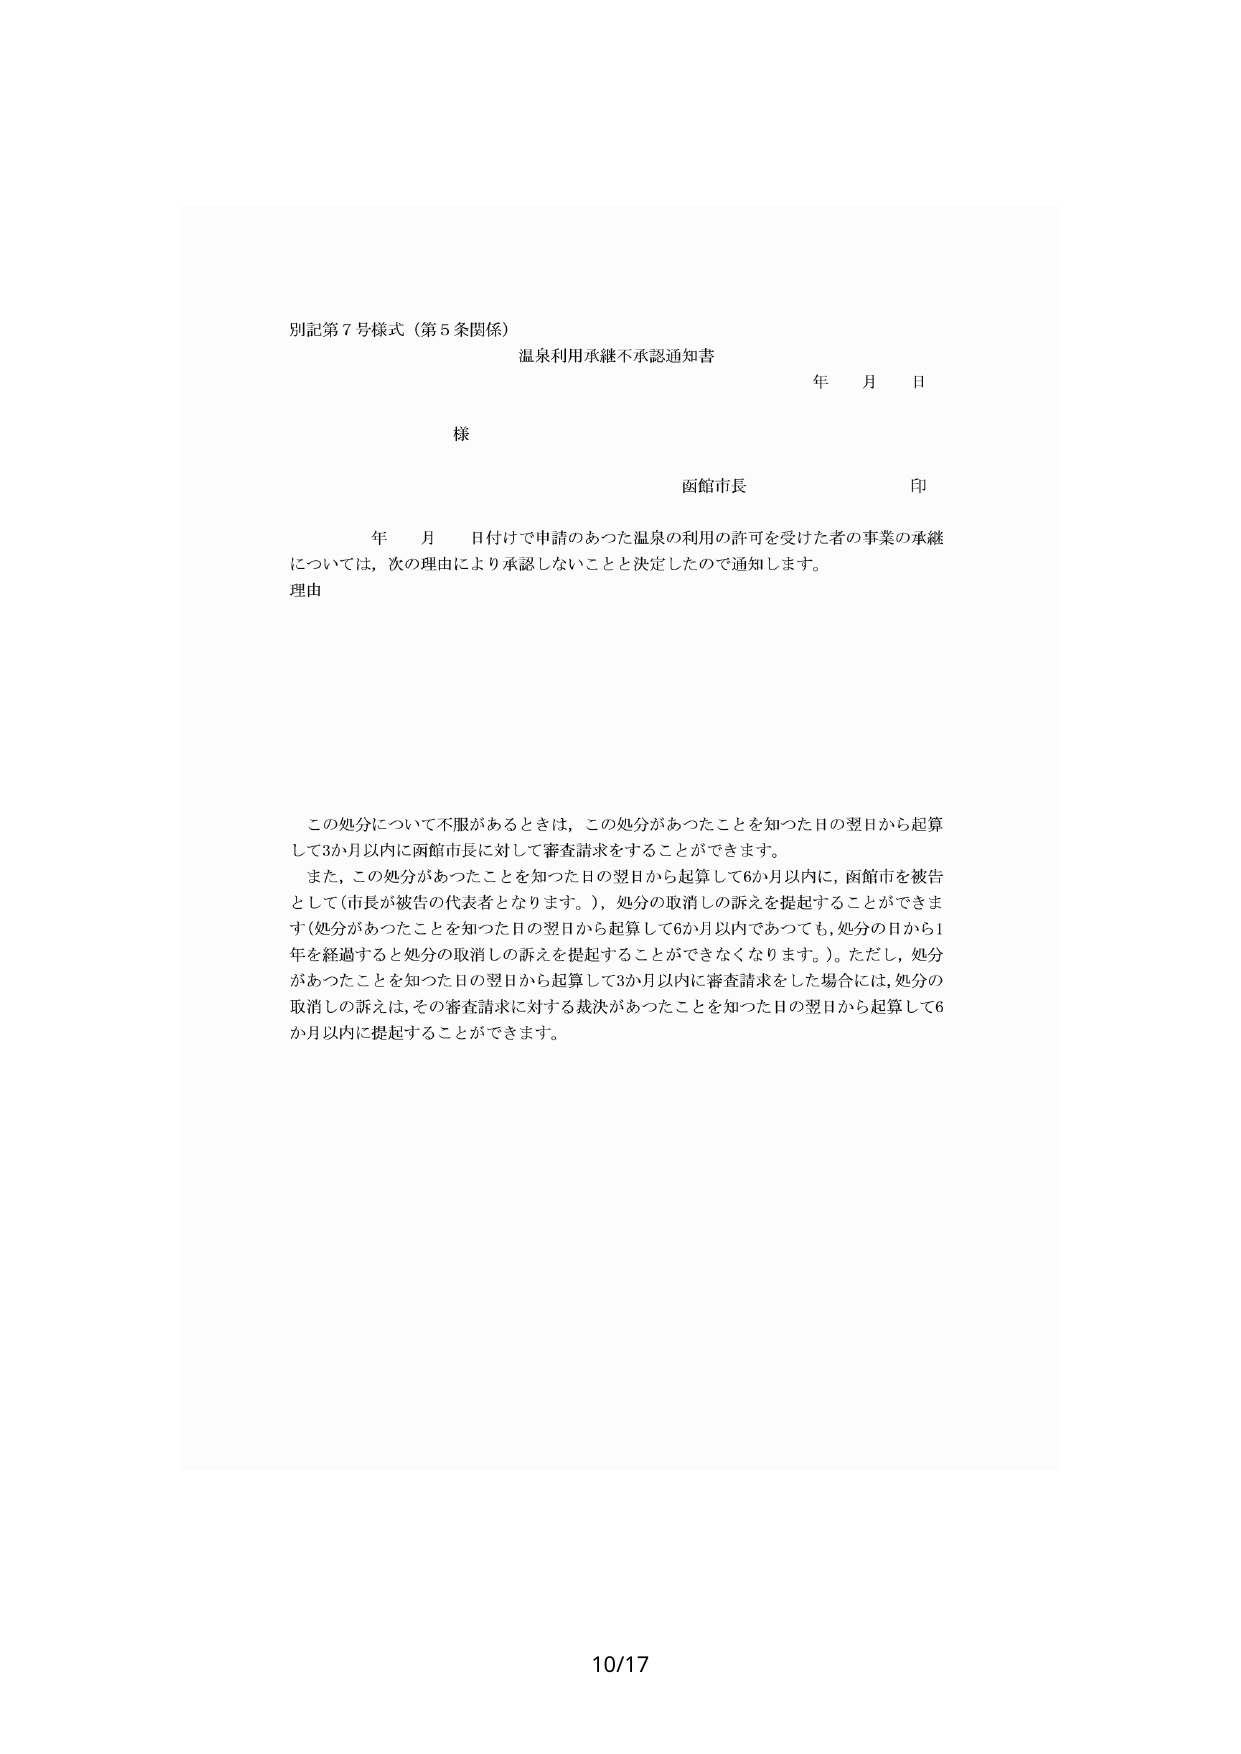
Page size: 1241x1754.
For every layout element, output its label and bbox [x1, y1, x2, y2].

picture [180, 206, 1061, 1470]
